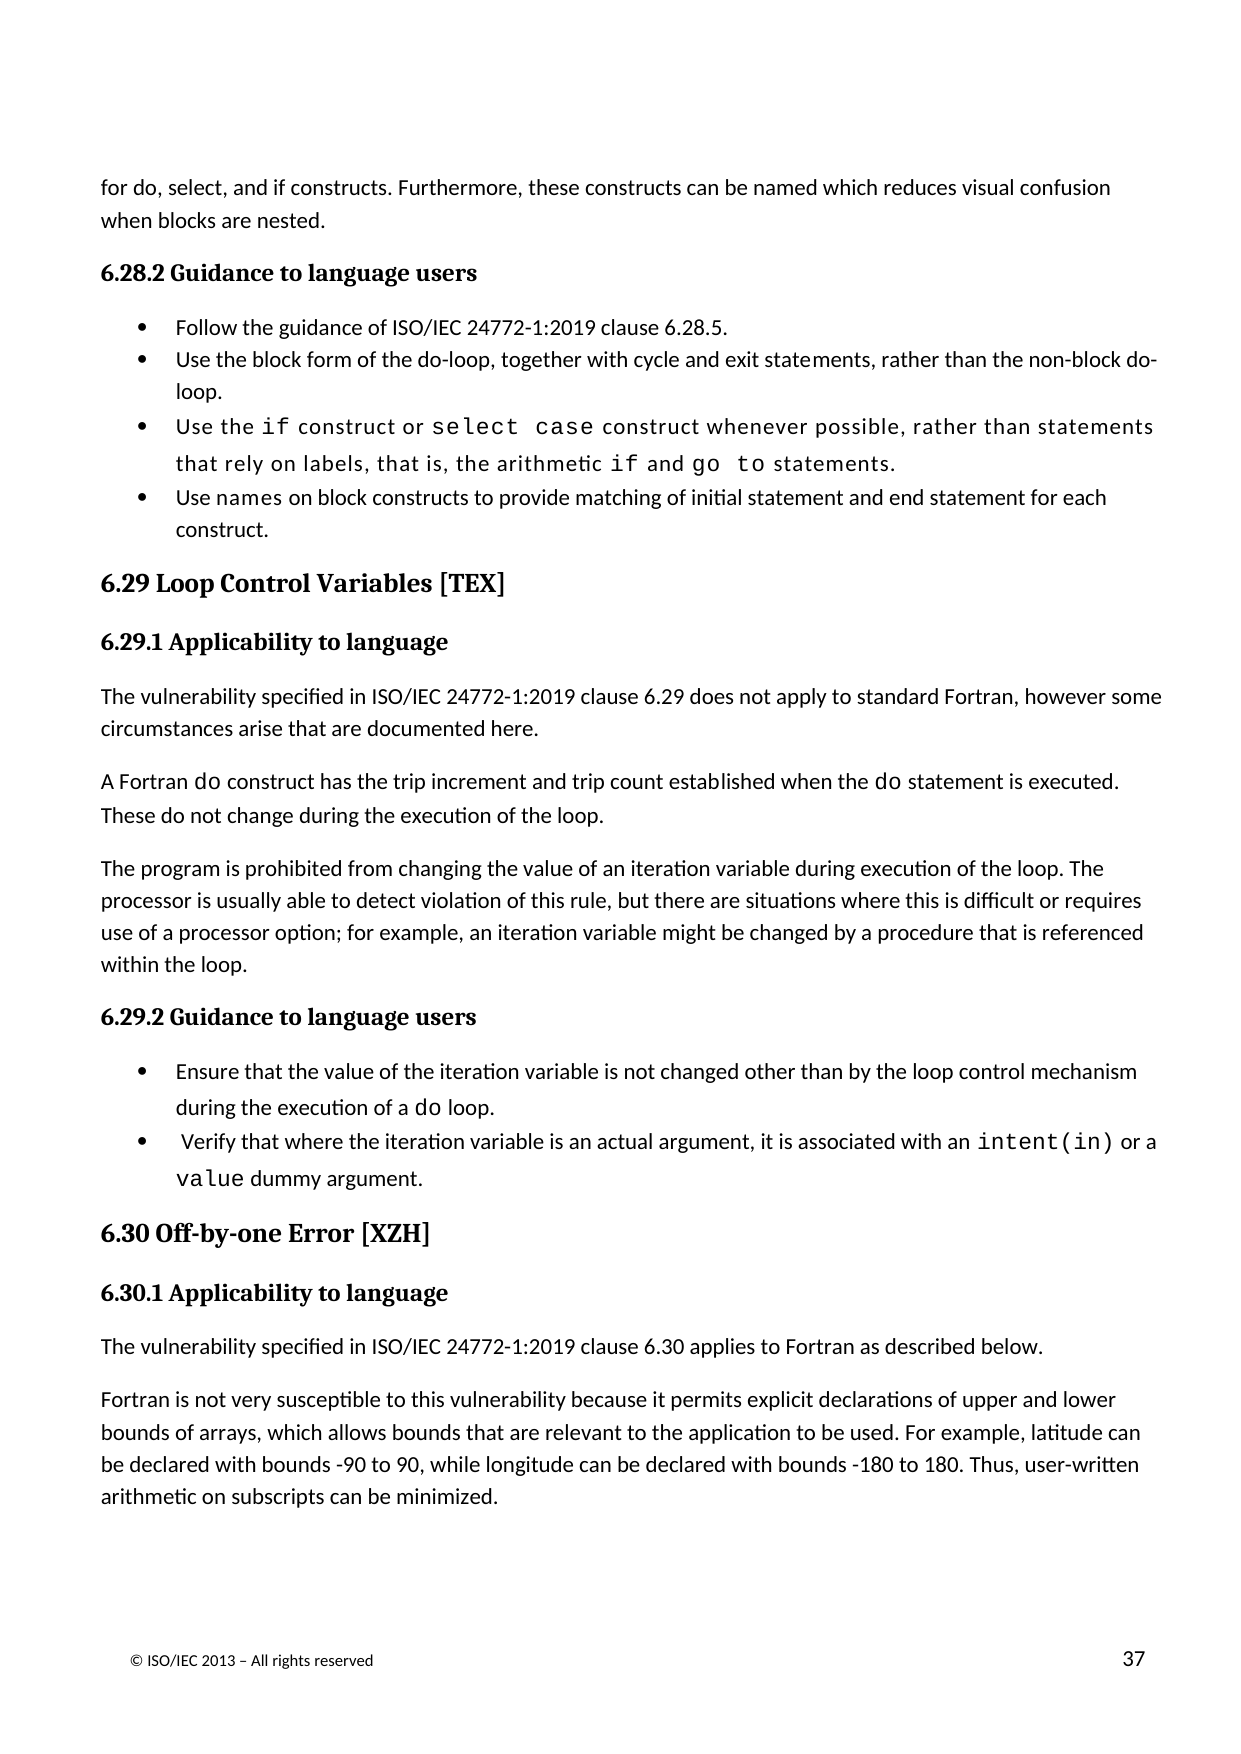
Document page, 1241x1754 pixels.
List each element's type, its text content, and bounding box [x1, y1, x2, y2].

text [101, 173, 1164, 234]
text 6.29.1 Applicability to language [101, 628, 1164, 657]
text 6.30.1 Applicability to language [101, 1279, 1164, 1307]
text Use the if construct or select case construct whenever possible, rather than statements that rely on labels, that is, the arithmetic if and go to statements. [138, 409, 1164, 478]
text The vulnerability specified in ISO/IEC 24772-1:2019 clause 6.30 applies to Fortran as described below. [101, 1332, 1164, 1361]
text The vulnerability specified in ISO/IEC 24772-1:2019 clause 6.29 does not apply to standard Fortran, however some circumstances arise that are documented here. [101, 682, 1164, 742]
subtitle 6.29 Loop Control Variables [TEX] [101, 568, 1164, 599]
text Ensure that the value of the iteration variable is not changed other than by the loop control mechanism during the execution of a do loop. [138, 1057, 1164, 1122]
text Follow the guidance of ISO/IEC 24772-1:2019 clause 6.28.5. [138, 313, 1164, 341]
text Use names on block constructs to provide matching of initial statement and end statement for each construct. [138, 483, 1164, 543]
text 6.29.2 Guidance to language users [101, 1003, 1164, 1032]
text Use the block form of the do-loop, together with cycle and exit statements, rather than the non-block do-loop. [138, 345, 1164, 405]
text The program is prohibited from changing the value of an iteration variable during execution of the loop. The processor is usually able to detect violation of this rule, but there are situations where this is difficult or requires use of a processor option; for example, an iteration variable might be changed by a procedure that is referenced within the loop. [101, 854, 1164, 978]
text A Fortran do construct has the trip increment and trip count established when the do statement is executed. These do not change during the execution of the loop. [101, 767, 1164, 829]
text Verify that where the iteration variable is an actual argument, it is associated with an intent(in) or a value dummy argument. [138, 1127, 1164, 1193]
text Fortran is not very susceptible to this vulnerability because it permits explicit declarations of upper and lower bounds of arrays, which allows bounds that are relevant to the application to be used. For example, latitude can be declared with bounds -90 to 90, while longitude can be declared with bounds -180 to 180. Thus, user-written arithmetic on subscripts can be minimized. [101, 1386, 1164, 1510]
subtitle 6.30 Off-by-one Error [XZH] [101, 1218, 1164, 1250]
text 6.28.2 Guidance to language users [101, 259, 1164, 287]
